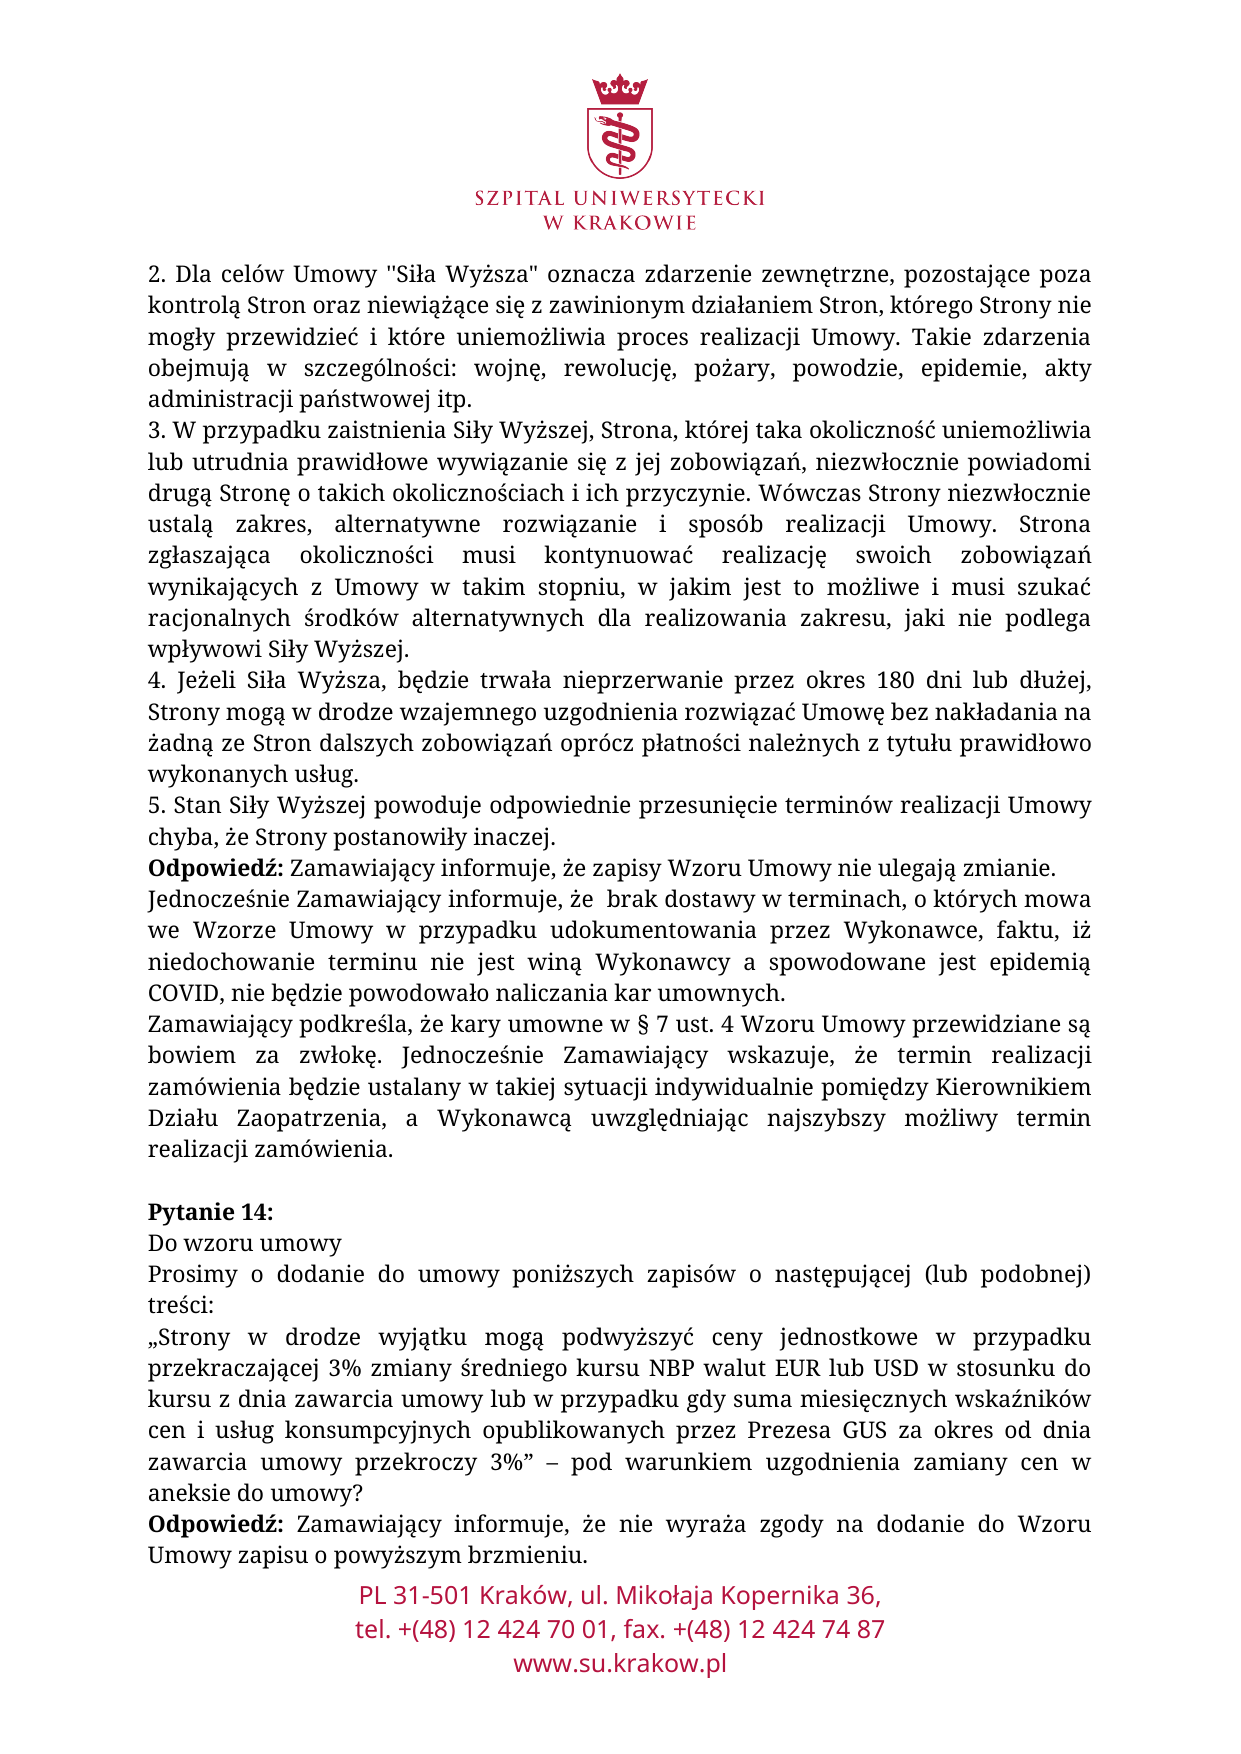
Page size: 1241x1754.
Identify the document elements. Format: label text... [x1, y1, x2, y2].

text Prosimy o dodanie do umowy poniższych zapisów o następującej (lub podobnej) treści: [148, 1258, 1093, 1321]
text 4. Jeżeli Siła Wyższa, będzie trwała nieprzerwanie przez okres 180 dni lub dłużej, Strony mogą w drodze wzajemnego uzgodnienia rozwiązać Umowę bez nakładania na żadną ze Stron dalszych zobowiązań oprócz płatności należnych z tytułu prawidłowo wykonanych usług. [148, 664, 1093, 789]
text Odpowiedź: Zamawiający informuje, że nie wyraża zgody na dodanie do Wzoru Umowy zapisu o powyższym brzmieniu. [148, 1508, 1093, 1571]
text „Strony w drodze wyjątku mogą podwyższyć ceny jednostkowe w przypadku przekraczającej 3% zmiany średniego kursu NBP walut EUR lub USD w stosunku do kursu z dnia zawarcia umowy lub w przypadku gdy suma miesięcznych wskaźników cen i usług konsumpcyjnych opublikowanych przez Prezesa GUS za okres od dnia zawarcia umowy przekroczy 3%” – pod warunkiem uzgodnienia zamiany cen w aneksie do umowy? [148, 1321, 1093, 1508]
text Odpowiedź: Zamawiający informuje, że zapisy Wzoru Umowy nie ulegają zmianie. [148, 852, 1093, 883]
text 5. Stan Siły Wyższej powoduje odpowiednie przesunięcie terminów realizacji Umowy chyba, że Strony postanowiły inaczej. [148, 789, 1093, 852]
text Jednocześnie Zamawiający informuje, że brak dostawy w terminach, o których mowa we Wzorze Umowy w przypadku udokumentowania przez Wykonawce, faktu, iż niedochowanie terminu nie jest winą Wykonawcy a spowodowane jest epidemią COVID, nie będzie powodowało naliczania kar umownych. [148, 883, 1093, 1008]
picture [475, 73, 765, 230]
text 2. Dla celów Umowy ''Siła Wyższa" oznacza zdarzenie zewnętrzne, pozostające poza kontrolą Stron oraz niewiążące się z zawinionym działaniem Stron, którego Strony nie mogły przewidzieć i które uniemożliwia proces realizacji Umowy. Takie zdarzenia obejmują w szczególności: wojnę, rewolucję, pożary, powodzie, epidemie, akty administracji państwowej itp. [148, 258, 1093, 414]
text Do wzoru umowy [148, 1227, 1093, 1258]
text Pytanie 14: [148, 1196, 1093, 1227]
text Zamawiający podkreśla, że kary umowne w § 7 ust. 4 Wzoru Umowy przewidziane są bowiem za zwłokę. Jednocześnie Zamawiający wskazuje, że termin realizacji zamówienia będzie ustalany w takiej sytuacji indywidualnie pomiędzy Kierownikiem Działu Zaopatrzenia, a Wykonawcą uwzględniając najszybszy możliwy termin realizacji zamówienia. [148, 1008, 1093, 1164]
text 3. W przypadku zaistnienia Siły Wyższej, Strona, której taka okoliczność uniemożliwia lub utrudnia prawidłowe wywiązanie się z jej zobowiązań, niezwłocznie powiadomi drugą Stronę o takich okolicznościach i ich przyczynie. Wówczas Strony niezwłocznie ustalą zakres, alternatywne rozwiązanie i sposób realizacji Umowy. Strona zgłaszająca okoliczności musi kontynuować realizację swoich zobowiązań wynikających z Umowy w takim stopniu, w jakim jest to możliwe i musi szukać racjonalnych środków alternatywnych dla realizowania zakresu, jaki nie podlega wpływowi Siły Wyższej. [148, 414, 1093, 664]
